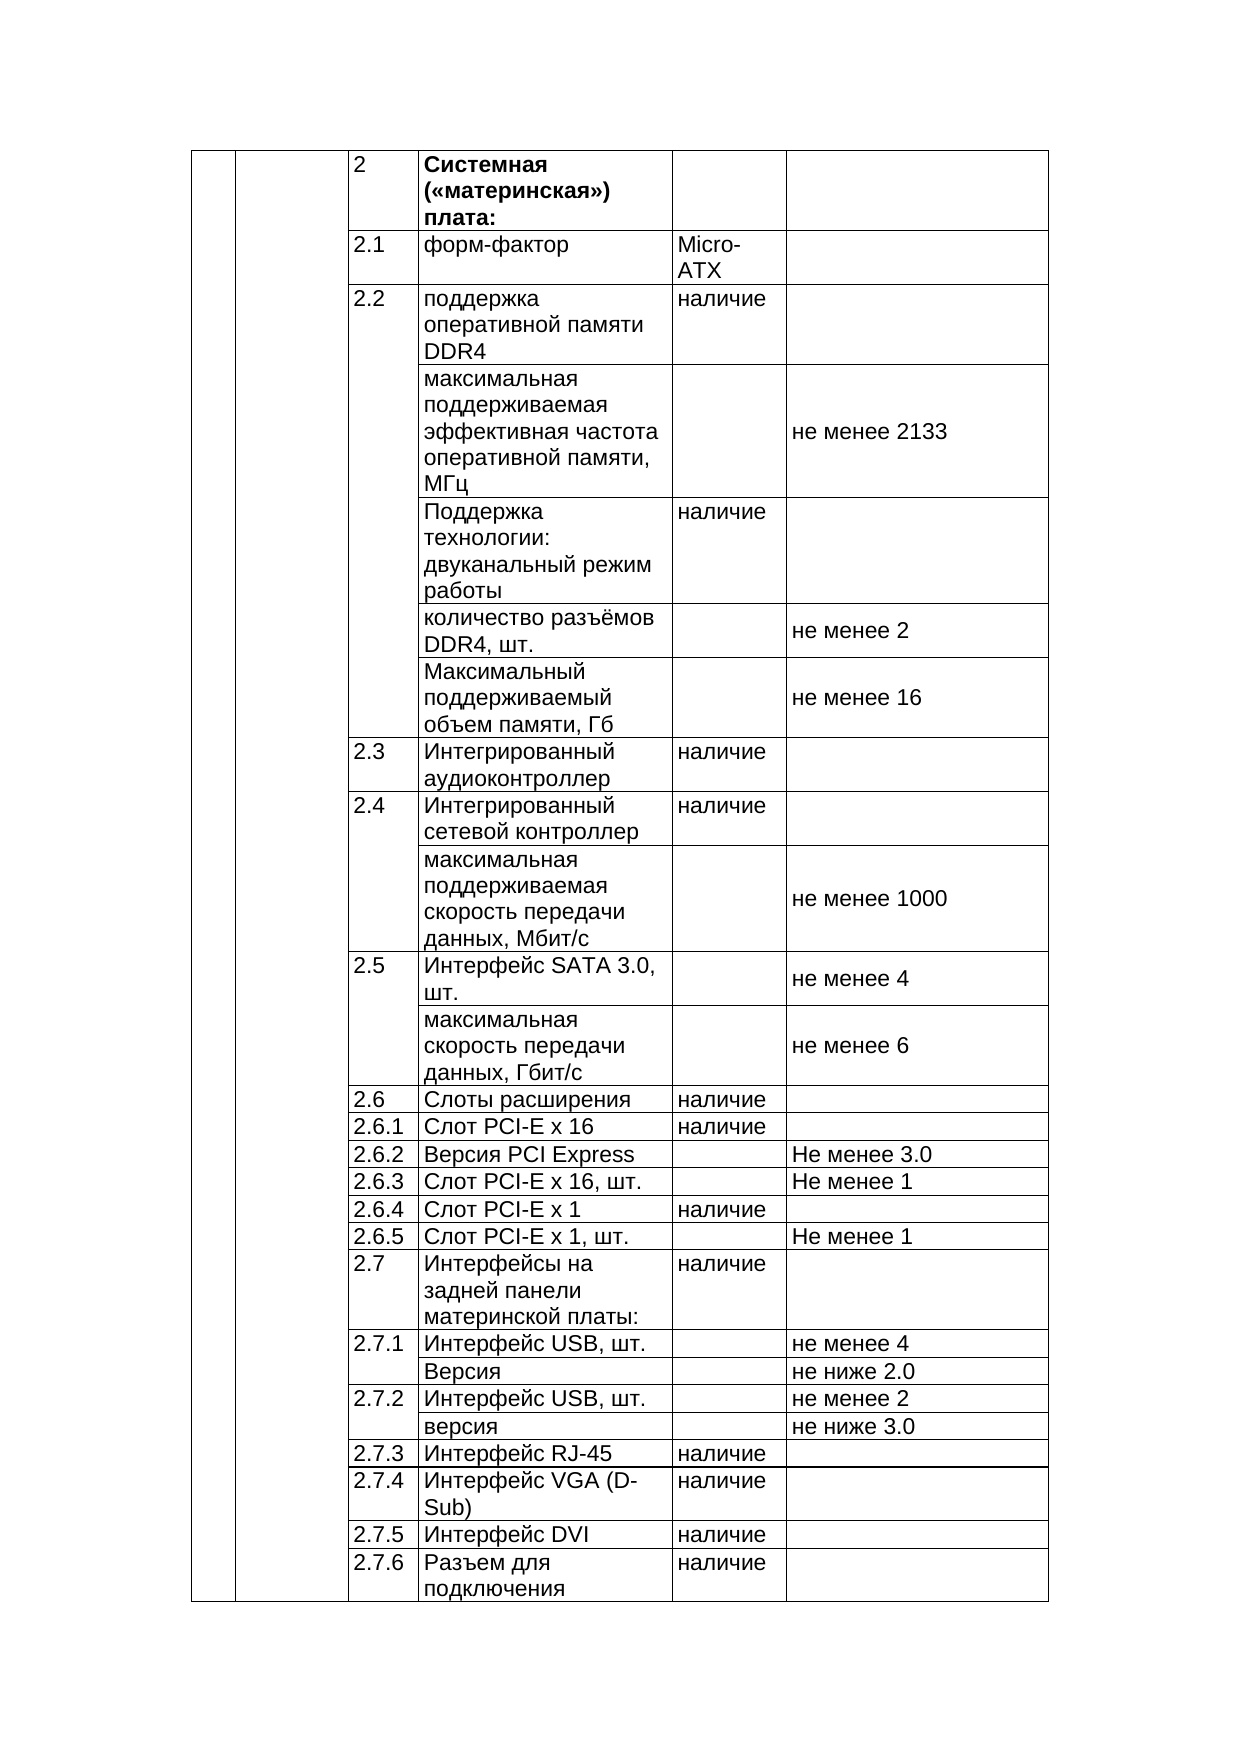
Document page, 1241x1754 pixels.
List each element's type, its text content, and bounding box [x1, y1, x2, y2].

table_cell [787, 1468, 1048, 1520]
table_cell форм-фактор [419, 231, 672, 284]
table_cell Интегрированный аудиоконтроллер [419, 738, 672, 791]
table_cell [673, 952, 786, 1005]
table_cell 2.6.4 [349, 1196, 418, 1222]
table_cell 2 [349, 151, 418, 230]
table_cell 2.4 [349, 792, 418, 951]
table_cell не менее 2 [787, 1385, 1048, 1412]
table_cell максимальная поддерживаемая скорость передачи данных, Мбит/с [419, 846, 672, 951]
table_cell Интерфейс SATA 3.0, шт. [419, 952, 672, 1005]
table_cell 2.6 [349, 1086, 418, 1112]
table_cell 2.6.5 [349, 1223, 418, 1249]
table_cell [673, 658, 786, 737]
table_cell Максимальный поддерживаемый объем памяти, Гб [419, 658, 672, 737]
table_cell Слот PCI-E х 16 [419, 1113, 672, 1140]
table_cell Системная («материнская») плата: [419, 151, 672, 230]
table_cell наличие [673, 1086, 786, 1112]
table_cell Слот PCI-E х 1, шт. [419, 1223, 672, 1249]
table_cell наличие [673, 738, 786, 791]
table_cell [673, 1413, 786, 1439]
table_cell 2.6.2 [349, 1141, 418, 1167]
table_cell наличие [673, 1468, 786, 1520]
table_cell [419, 1549, 672, 1601]
table_cell не менее 2133 [787, 365, 1048, 497]
table_cell [787, 1086, 1048, 1112]
table_cell наличие [673, 1549, 786, 1601]
table_cell 2.7.4 [349, 1468, 418, 1520]
table_cell не менее 1000 [787, 846, 1048, 951]
table_cell не менее 6 [787, 1006, 1048, 1085]
table_cell [787, 285, 1048, 364]
table_cell 2.6.1 [349, 1113, 418, 1140]
table_cell Интерфейс USB, шт. [419, 1330, 672, 1357]
table_cell Интерфейс USB, шт. [419, 1385, 672, 1412]
table_cell наличие [673, 1250, 786, 1329]
table_cell Не менее 3.0 [787, 1141, 1048, 1167]
table_cell Интерфейс VGA (D-Sub) [419, 1468, 672, 1520]
table_cell Слот PCI-E х 1 [419, 1196, 672, 1222]
table_cell [787, 738, 1048, 791]
table_cell Поддержка технологии: двуканальный режим работы [419, 498, 672, 603]
table_cell [673, 1358, 786, 1384]
table_cell [673, 604, 786, 657]
table_cell 2.7 [349, 1250, 418, 1329]
table_cell 2.2 [349, 285, 418, 737]
table_cell 2.7.1 [349, 1330, 418, 1384]
table_cell [673, 1330, 786, 1357]
table_cell максимальная скорость передачи данных, Гбит/с [419, 1006, 672, 1085]
table_cell наличие [673, 285, 786, 364]
table_cell [673, 1223, 786, 1249]
table_cell [787, 1549, 1048, 1601]
table_cell 2.7.5 [349, 1521, 418, 1547]
table_cell [787, 498, 1048, 603]
table_cell не ниже 2.0 [787, 1358, 1048, 1384]
table_cell поддержка оперативной памяти DDR4 [419, 285, 672, 364]
table_cell Интерфейсы на задней панели материнской платы: [419, 1250, 672, 1329]
table_cell не менее 16 [787, 658, 1048, 737]
table_cell наличие [673, 1196, 786, 1222]
table_cell Интерфейс DVI [419, 1521, 672, 1547]
table_cell Версия [419, 1358, 672, 1384]
table_cell Интегрированный сетевой контроллер [419, 792, 672, 844]
table_cell версия [419, 1413, 672, 1439]
table_cell [787, 1196, 1048, 1222]
table_cell 2.1 [349, 231, 418, 284]
table_cell [673, 1006, 786, 1085]
table_cell не менее 2 [787, 604, 1048, 657]
table_cell 2.6.3 [349, 1168, 418, 1194]
table_cell [787, 1250, 1048, 1329]
table_cell Слот PCI-E х 16, шт. [419, 1168, 672, 1194]
table_cell Интерфейс RJ-45 [419, 1440, 672, 1466]
table_cell [673, 365, 786, 497]
table_cell [787, 1113, 1048, 1140]
table_cell наличие [673, 498, 786, 603]
table_cell 2.7.3 [349, 1440, 418, 1466]
table_cell наличие [673, 1440, 786, 1466]
table_cell Не менее 1 [787, 1223, 1048, 1249]
table_cell количество разъёмов DDR4, шт. [419, 604, 672, 657]
table_cell не менее 4 [787, 1330, 1048, 1357]
table_cell наличие [673, 1521, 786, 1547]
table_cell максимальная поддерживаемая эффективная частота оперативной памяти, МГц [419, 365, 672, 497]
table_cell [673, 1141, 786, 1167]
table_cell [787, 1440, 1048, 1466]
table_cell наличие [673, 1113, 786, 1140]
table_cell 2.5 [349, 952, 418, 1085]
table_cell [787, 151, 1048, 230]
table_cell 2.7.2 [349, 1385, 418, 1439]
table_cell [787, 1521, 1048, 1547]
table_cell наличие [673, 792, 786, 844]
table_cell [787, 792, 1048, 844]
table_cell [787, 231, 1048, 284]
table_cell Слоты расширения [419, 1086, 672, 1112]
table_cell Версия PCI Express [419, 1141, 672, 1167]
table_cell Не менее 1 [787, 1168, 1048, 1194]
table_cell не ниже 3.0 [787, 1413, 1048, 1439]
table_cell 2.7.6 [349, 1549, 418, 1601]
table_cell [673, 846, 786, 951]
table_cell [673, 1168, 786, 1194]
table_cell 2.3 [349, 738, 418, 791]
table_cell не менее 4 [787, 952, 1048, 1005]
table_cell [673, 151, 786, 230]
table_cell [673, 1385, 786, 1412]
table_cell Micro-ATX [673, 231, 786, 284]
